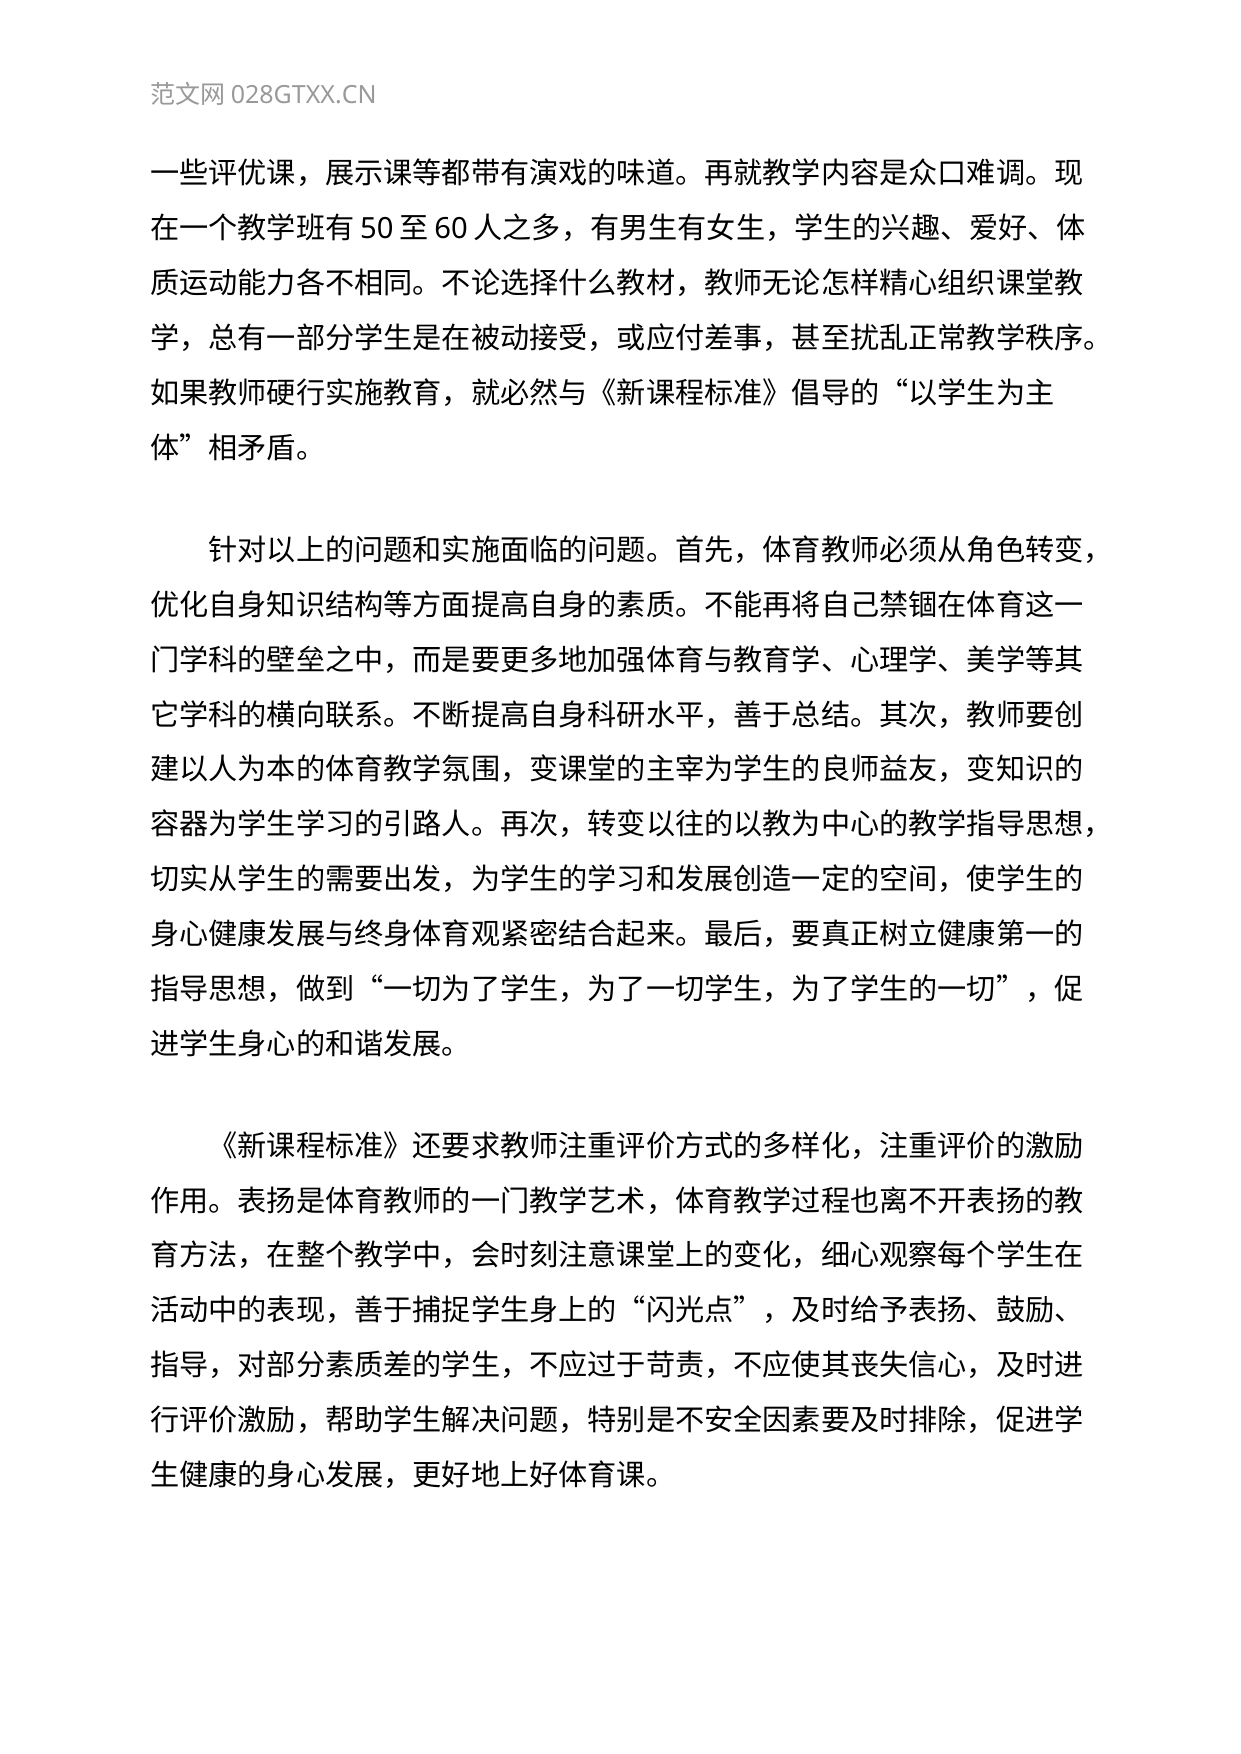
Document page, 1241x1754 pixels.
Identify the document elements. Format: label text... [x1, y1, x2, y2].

text 《新课程标准》还要求教师注重评价方式的多样化，注重评价的激励作用。表扬是体育教师的一门教学艺术，体育教学过程也离不开表扬的教育方法，在整个教学中，会时刻注意课堂上的变化，细心观察每个学生在活动中的表现，善于捕捉学生身上的“闪光点”，及时给予表扬、鼓励、指导，对部分素质差的学生，不应过于苛责，不应使其丧失信心，及时进行评价激励，帮助学生解决问题，特别是不安全因素要及时排除，促进学生健康的身心发展，更好地上好体育课。 [150, 1122, 1090, 1494]
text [150, 150, 1090, 467]
text 针对以上的问题和实施面临的问题。首先，体育教师必须从角色转变，优化自身知识结构等方面提高自身的素质。不能再将自己禁锢在体育这一门学科的壁垒之中，而是要更多地加强体育与教育学、心理学、美学等其它学科的横向联系。不断提高自身科研水平，善于总结。其次，教师要创建以人为本的体育教学氛围，变课堂的主宰为学生的良师益友，变知识的容器为学生学习的引路人。再次，转变以往的以教为中心的教学指导思想，切实从学生的需要出发，为学生的学习和发展创造一定的空间，使学生的身心健康发展与终身体育观紧密结合起来。最后，要真正树立健康第一的指导思想，做到“一切为了学生，为了一切学生，为了学生的一切”，促进学生身心的和谐发展。 [150, 526, 1090, 1063]
